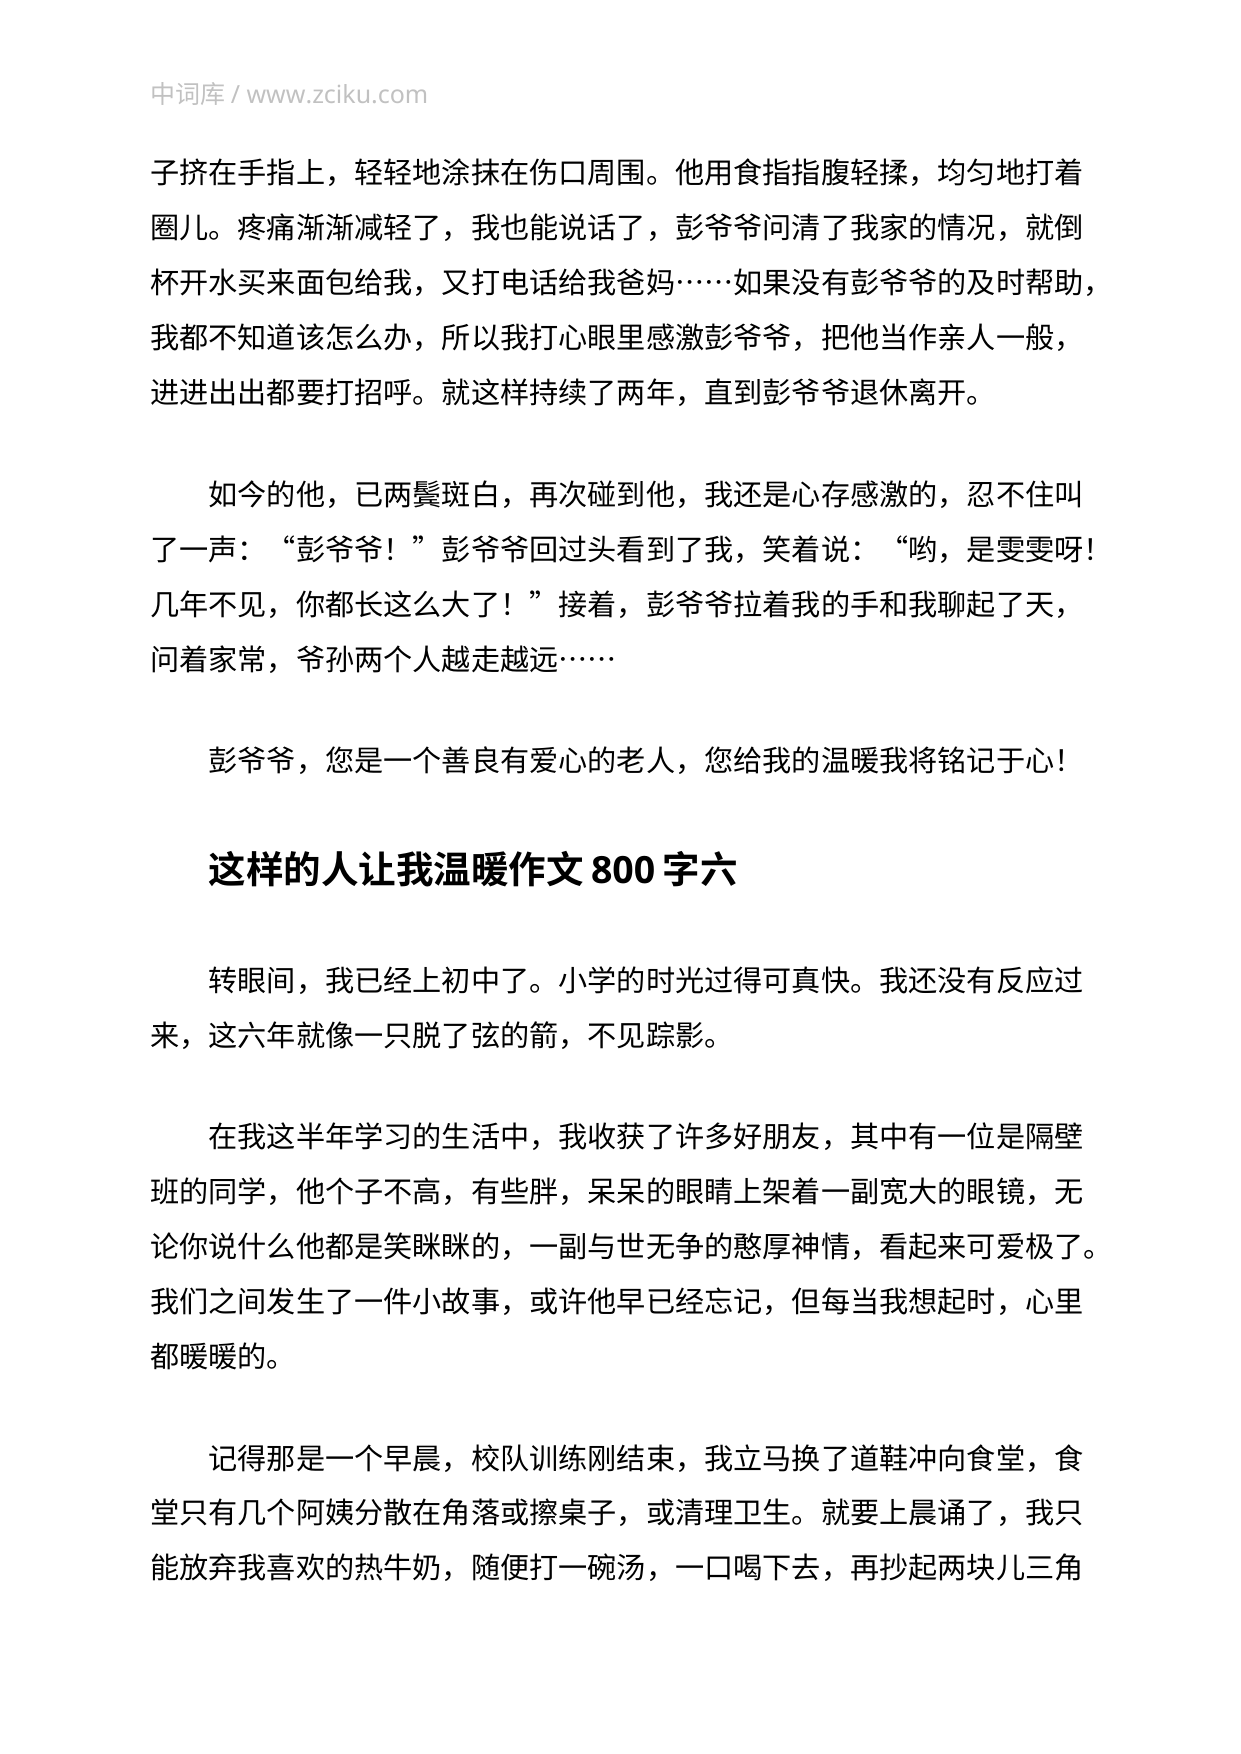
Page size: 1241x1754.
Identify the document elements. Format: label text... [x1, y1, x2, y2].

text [150, 150, 1090, 412]
text 如今的他，已两鬓斑白，再次碰到他，我还是心存感激的，忍不住叫了一声：“彭爷爷！”彭爷爷回过头看到了我，笑着说：“哟，是雯雯呀！几年不见，你都长这么大了！”接着，彭爷爷拉着我的手和我聊起了天，问着家常，爷孙两个人越走越远…… [150, 471, 1090, 678]
text 彭爷爷，您是一个善良有爱心的老人，您给我的温暖我将铭记于心！ [150, 738, 1090, 780]
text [150, 1435, 1090, 1587]
text 这样的人让我温暖作文800字六 [150, 839, 1090, 894]
text 在我这半年学习的生活中，我收获了许多好朋友，其中有一位是隔壁班的同学，他个子不高，有些胖，呆呆的眼睛上架着一副宽大的眼镜，无论你说什么他都是笑眯眯的，一副与世无争的憨厚神情，看起来可爱极了。我们之间发生了一件小故事，或许他早已经忘记，但每当我想起时，心里都暖暖的。 [150, 1114, 1090, 1376]
text 转眼间，我已经上初中了。小学的时光过得可真快。我还没有反应过来，这六年就像一只脱了弦的箭，不见踪影。 [150, 957, 1090, 1054]
